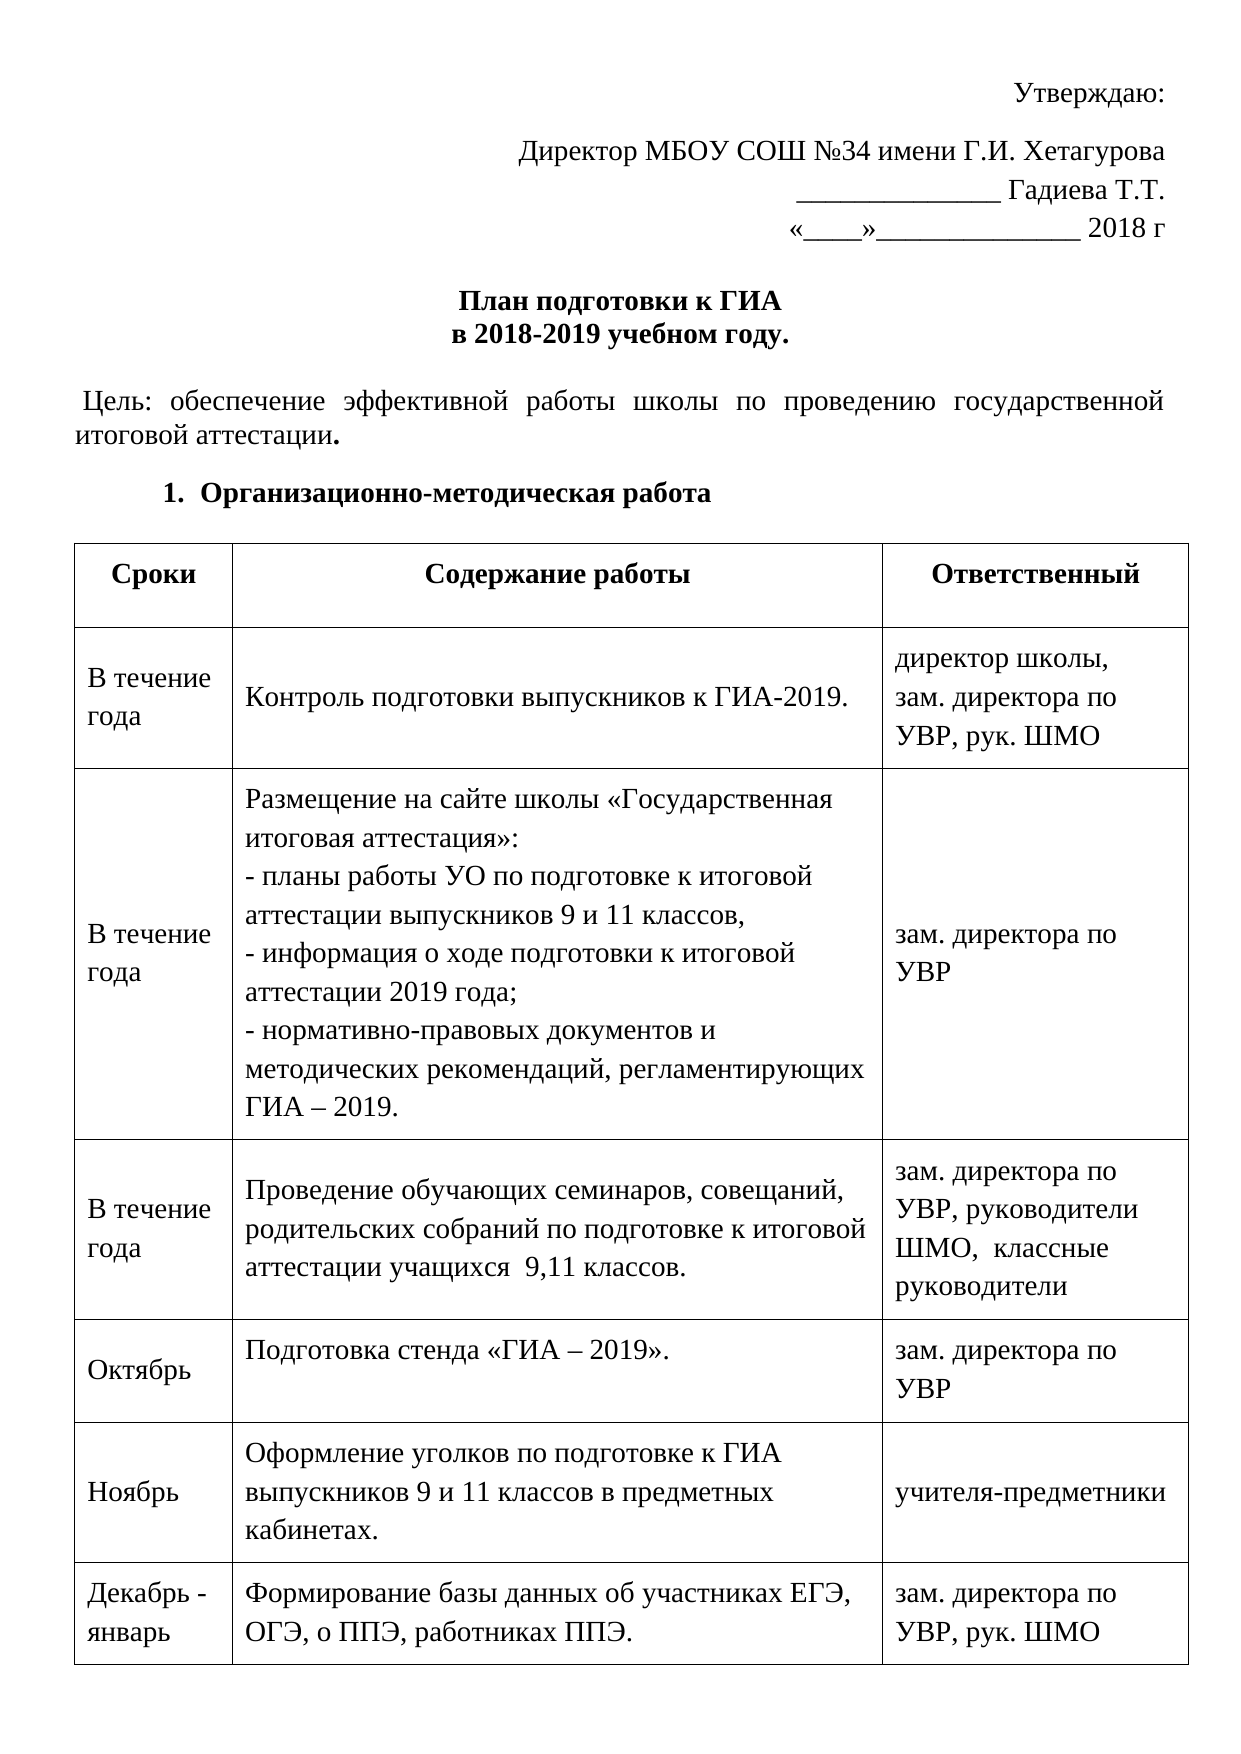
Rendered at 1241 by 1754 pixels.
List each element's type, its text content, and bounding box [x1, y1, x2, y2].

table_cell директор школы, зам. директора по УВР, рук. ШМО [883, 628, 1188, 768]
table_cell В течение года [75, 1140, 232, 1318]
text Директор МБОУ СОШ №34 имени Г.И. Хетагурова ______________ Гадиева Т.Т. [75, 133, 1165, 206]
table_cell Декабрь - январь [75, 1563, 232, 1664]
table_cell В течение года [75, 769, 232, 1139]
table_cell Контроль подготовки выпускников к ГИА-2019. [233, 628, 882, 768]
table_cell зам. директора по УВР [883, 1320, 1188, 1422]
text План подготовки к ГИА [75, 283, 1165, 316]
table_cell зам. директора по УВР, рук. ШМО [883, 1563, 1188, 1664]
text Цель: обеспечение эффективной работы школы по проведению государственной итоговой аттестации. [75, 383, 1165, 450]
table_header Содержание работы [233, 544, 882, 627]
table_header Ответственный [883, 544, 1188, 627]
table_cell Ноябрь [75, 1423, 232, 1562]
table_cell Оформление уголков по подготовке к ГИА выпускников 9 и 11 классов в предметных кабинетах. [233, 1423, 882, 1562]
table_header Сроки [75, 544, 232, 627]
table_cell В течение года [75, 628, 232, 768]
list Организационно-методическая работа [162, 475, 1165, 509]
text в 2018-2019 учебном году. [75, 316, 1165, 350]
text Утверждаю: [75, 75, 1165, 108]
table_cell зам. директора по УВР [883, 769, 1188, 1139]
table_cell учителя-предметники [883, 1423, 1188, 1562]
table_cell Формирование базы данных об участниках ЕГЭ, ОГЭ, о ППЭ, работниках ППЭ. [233, 1563, 882, 1664]
table_cell зам. директора по УВР, руководители ШМО, классные руководители [883, 1140, 1188, 1318]
table_cell Октябрь [75, 1320, 232, 1422]
table_cell Подготовка стенда «ГИА – 2019». [233, 1320, 882, 1422]
table_cell Проведение обучающих семинаров, совещаний, родительских собраний по подготовке к итоговой аттестации учащихся 9,11 классов. [233, 1140, 882, 1318]
text «____»______________ 2018 г [75, 211, 1165, 244]
table_cell Размещение на сайте школы «Государственная итоговая аттестация»: - планы работы УО по подготовке к итоговой аттестации выпускников 9 и 11 классов, - информация о ходе подготовки к итоговой аттестации 2019 года; - нормативно-правовых документов и методических рекомендаций, регламентирующих ГИА – 2019. [233, 769, 882, 1139]
